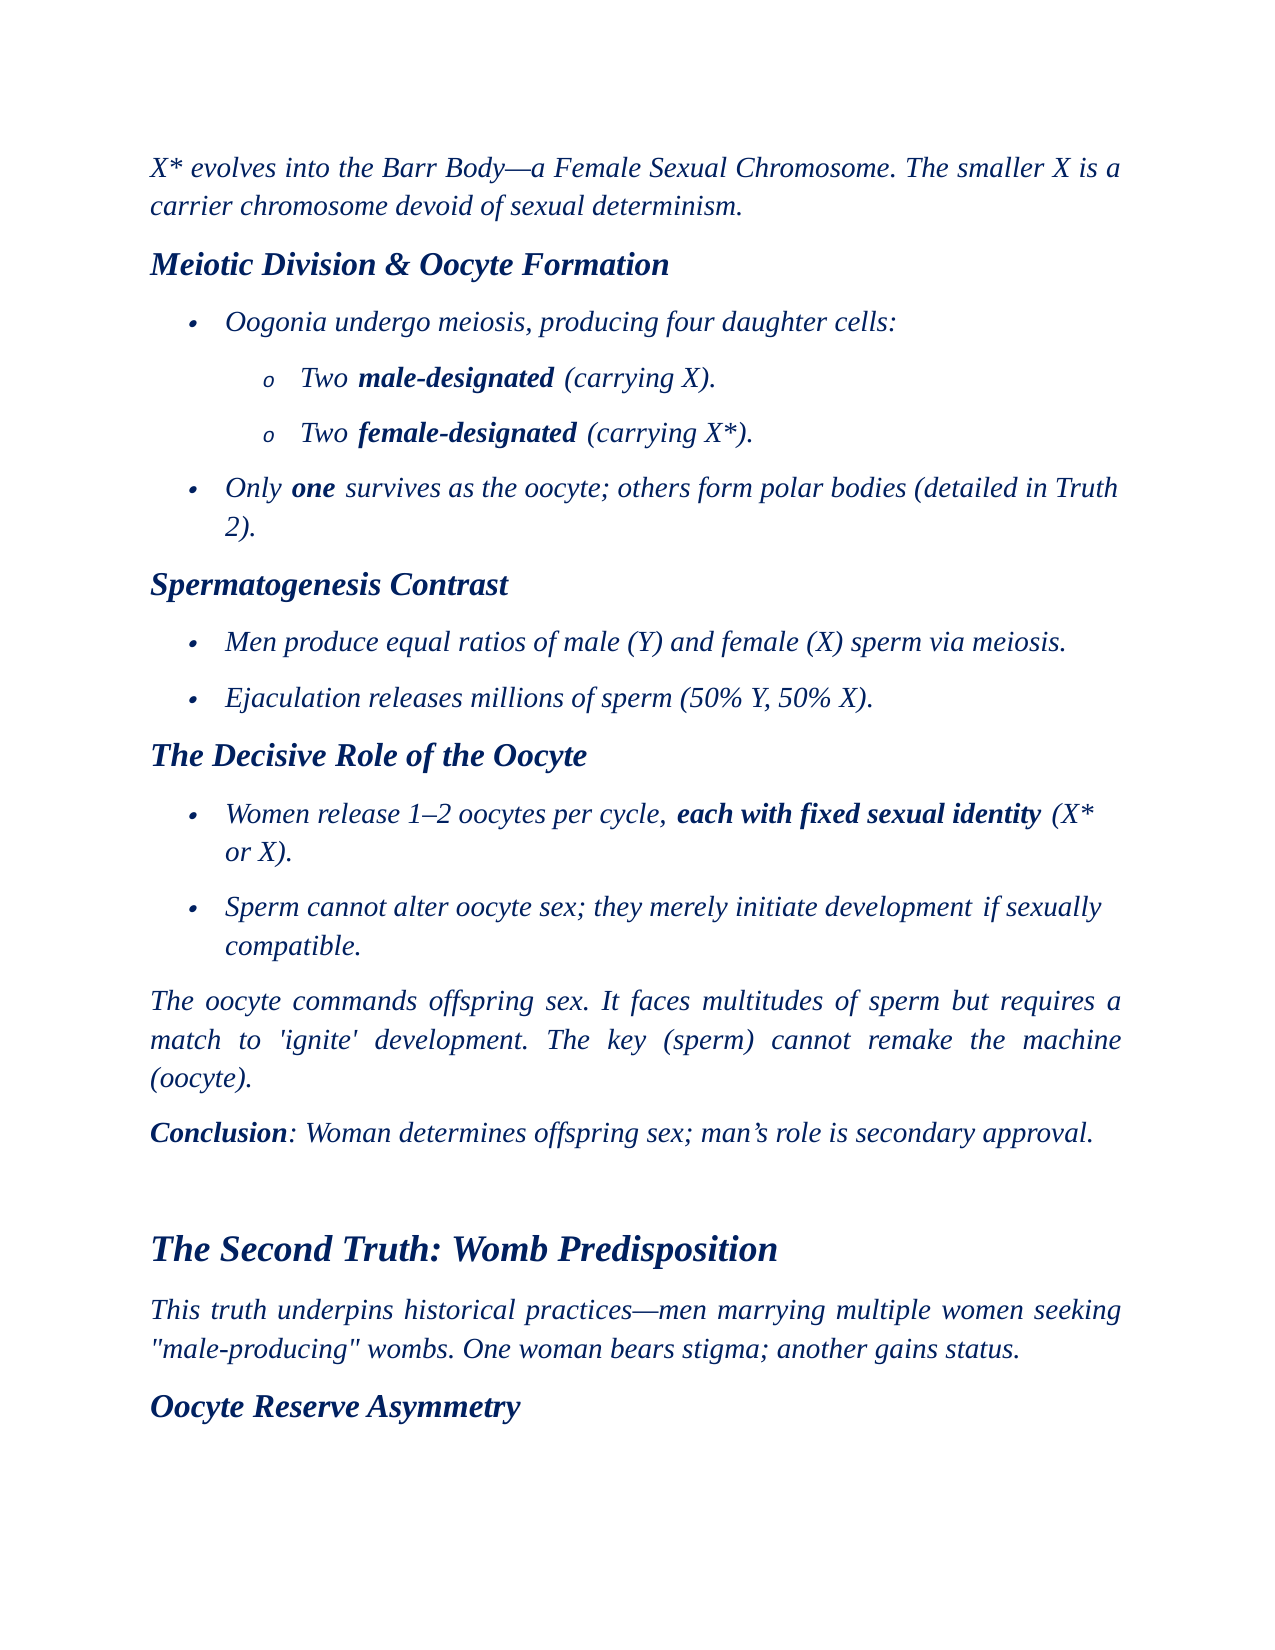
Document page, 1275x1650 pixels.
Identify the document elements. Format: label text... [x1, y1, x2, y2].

list Two male-designated (carrying X). [262, 360, 1125, 393]
list Oogonia undergo meiosis, producing four daughter cells: [187, 304, 1125, 338]
list Only one survives as the oocyte; others form polar bodies (detailed in Truth 2). [187, 470, 1125, 542]
text Spermatogenesis Contrast [150, 564, 1125, 602]
text The Second Truth: Womb Predisposition [150, 1226, 1125, 1269]
text This truth underpins historical practices—men marrying multiple women seeking "male-producing" wombs. One woman bears stigma; another gains status. [150, 1292, 1125, 1364]
text X* evolves into the Barr Body—a Female Sexual Chromosome. The smaller X is a carrier chromosome devoid of sexual determinism. [150, 150, 1125, 222]
text Oocyte Reserve Asymmetry [150, 1386, 1125, 1424]
list Men produce equal ratios of male (Y) and female (X) sperm via meiosis. [187, 624, 1125, 658]
text Conclusion: Woman determines offspring sex; man’s role is secondary approval. [150, 1116, 1125, 1149]
text Meiotic Division & Oocyte Formation [150, 244, 1125, 282]
text The Decisive Role of the Oocyte [150, 735, 1125, 773]
list Sperm cannot alter oocyte sex; they merely initiate development if sexually compatible. [187, 889, 1125, 962]
list Two female-designated (carrying X*). [262, 415, 1125, 448]
text The oocyte commands offspring sex. It faces multitudes of sperm but requires a match to 'ignite' development. The key (sperm) cannot remake the machine (oocyte). [150, 983, 1125, 1094]
list Ejaculation releases millions of sperm (50% Y, 50% X). [187, 680, 1125, 713]
list Women release 1–2 oocytes per cycle, each with fixed sexual identity (X* or X). [187, 796, 1125, 868]
